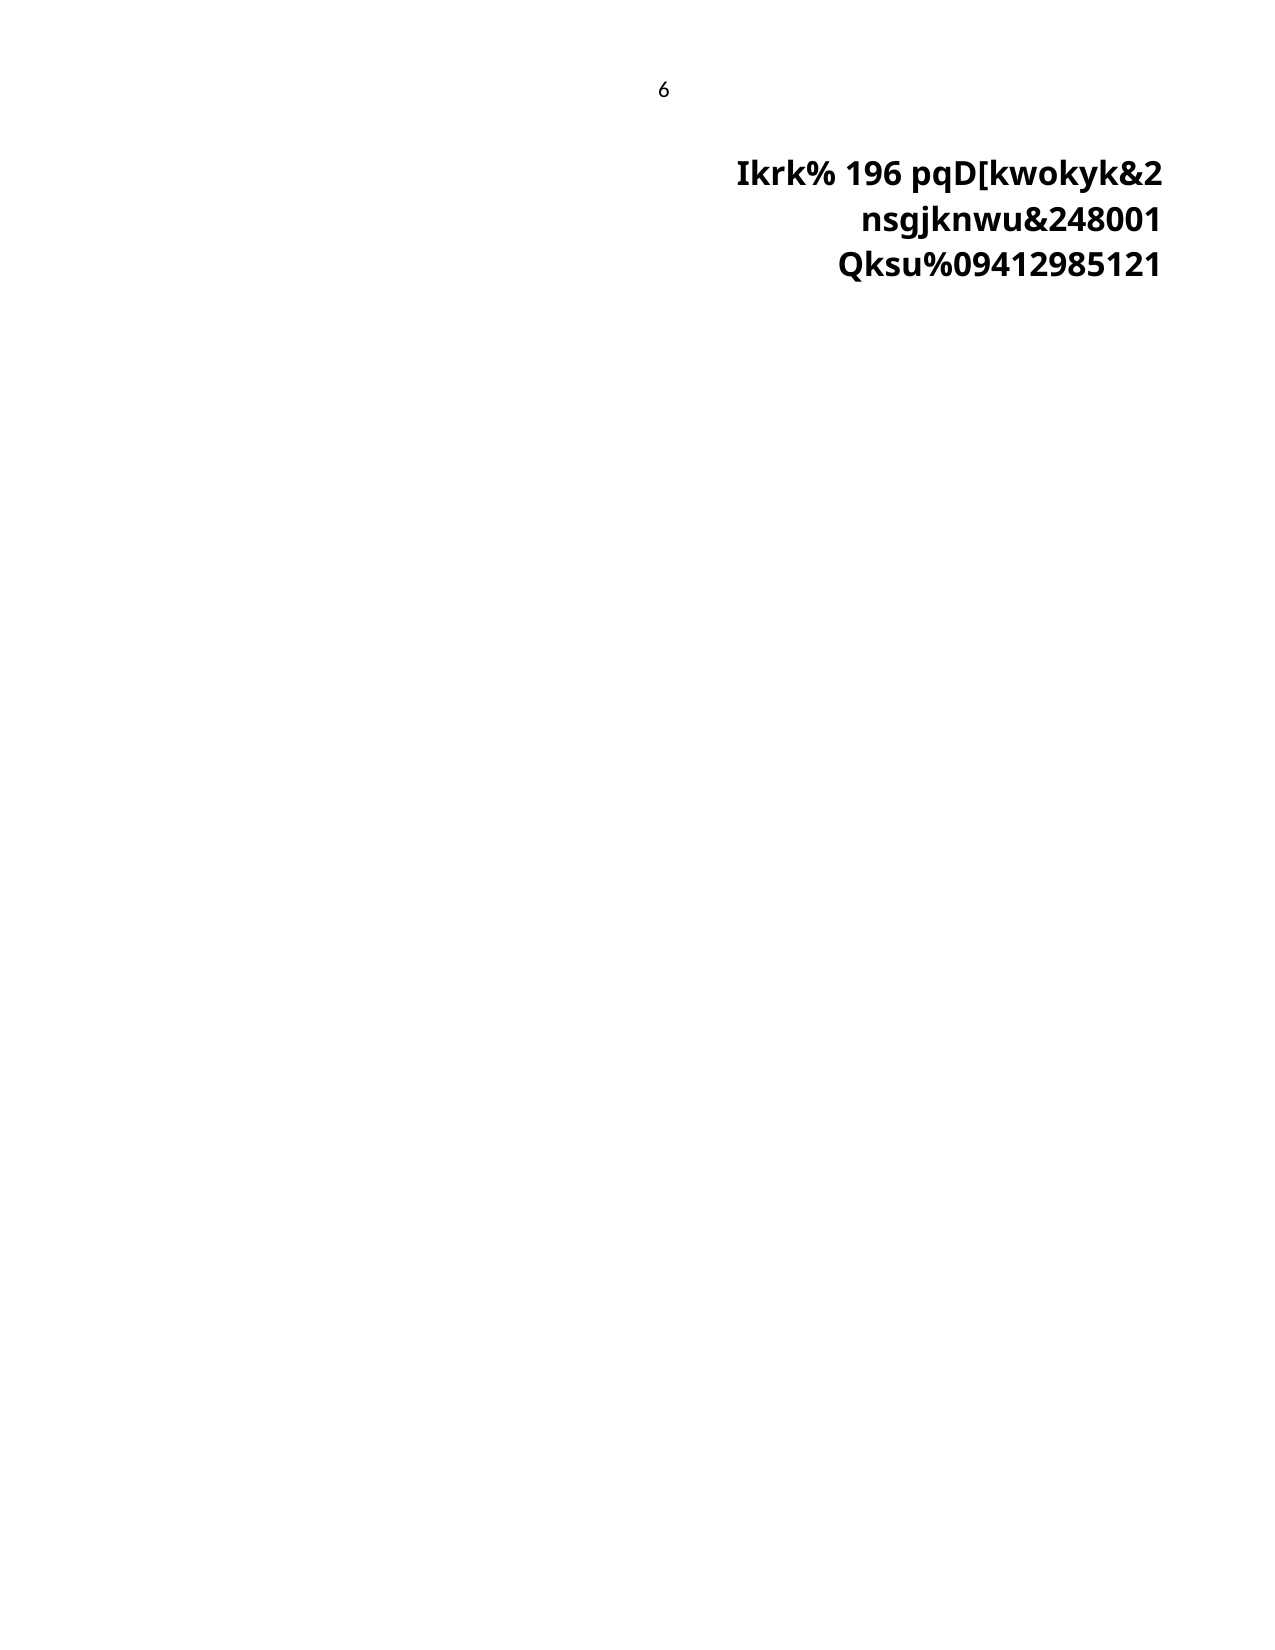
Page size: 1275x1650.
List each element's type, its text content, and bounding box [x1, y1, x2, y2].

text nsgjknwu&248001 [165, 195, 1162, 241]
text Ikrk% 196 pqD[kwokyk&2 [165, 150, 1162, 195]
text Qksu%09412985121 [165, 241, 1162, 286]
